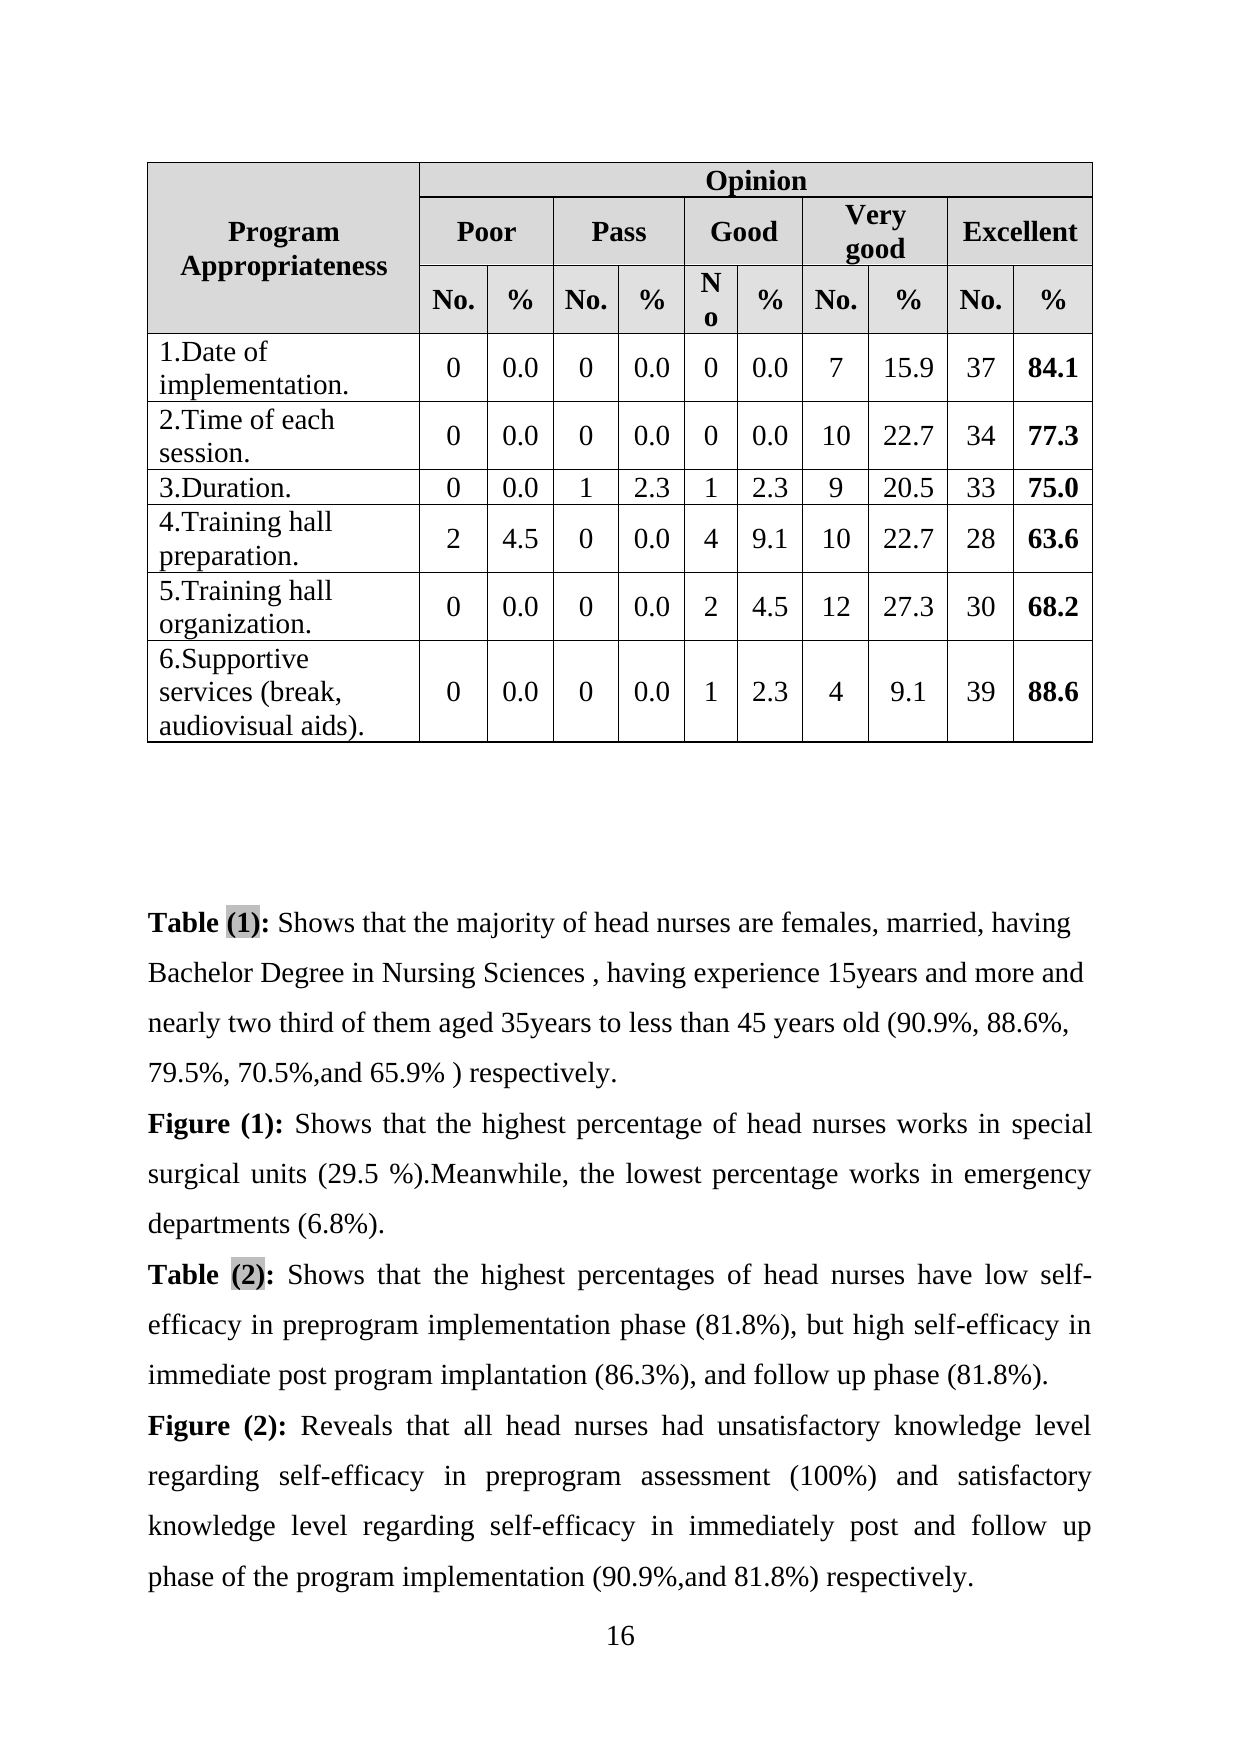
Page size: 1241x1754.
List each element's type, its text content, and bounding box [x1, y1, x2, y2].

table_cell Excellent [948, 198, 1092, 264]
text Figure (2): Reveals that all head nurses had unsatisfactory knowledge level regarding self-efficacy in preprogram assessment (100%) and satisfactory knowledge level regarding self-efficacy in immediately post and follow up phase of the program implementation (90.9%,and 81.8%) respectively. [148, 1408, 1092, 1592]
table_cell % [869, 266, 947, 333]
table_cell 0 [685, 402, 737, 469]
table_cell Supportive services (break, audiovisual aids). [148, 641, 419, 741]
table_cell 0.0 [488, 470, 553, 503]
table_cell Time of each session. [148, 402, 419, 469]
table_cell 15.9 [869, 334, 947, 401]
table_cell 30 [948, 573, 1013, 640]
table_cell Good [685, 198, 802, 264]
table_cell 0.0 [488, 334, 553, 401]
table_cell Very good [803, 198, 947, 264]
table_cell 9 [803, 470, 868, 503]
table_cell 4.5 [488, 505, 553, 572]
table_cell % [738, 266, 802, 333]
text Table (1): Shows that the majority of head nurses are females, married, having Bachelor Degree in Nursing Sciences , having experience 15years and more and nearly two third of them aged 35years to less than 45 years old (90.9%, 88.6%, 79.5%, 70.5%,and 65.9% ) respectively. [148, 905, 1092, 1089]
table_cell 1 [685, 470, 737, 503]
table_cell 0 [420, 402, 487, 469]
table_cell 0 [554, 402, 618, 469]
table_cell 2.3 [738, 470, 802, 503]
table_cell 0.0 [738, 334, 802, 401]
table_cell 75.0 [1014, 470, 1092, 503]
table_cell 0 [420, 573, 487, 640]
table_cell 9.1 [869, 641, 947, 741]
table_cell 0.0 [488, 573, 553, 640]
table_cell 37 [948, 334, 1013, 401]
text Table (2): Shows that the highest percentages of head nurses have low self-efficacy in preprogram implementation phase (81.8%), but high self-efficacy in immediate post program implantation (86.3%), and follow up phase (81.8%). [148, 1257, 1092, 1391]
table_cell 2.3 [619, 470, 684, 503]
table_cell 0 [420, 470, 487, 503]
table_cell 63.6 [1014, 505, 1092, 572]
table_cell 0 [554, 573, 618, 640]
table_cell 0 [420, 641, 487, 741]
table_cell Training hall preparation. [148, 505, 419, 572]
table_cell 0.0 [619, 641, 684, 741]
table_cell Date of implementation. [148, 334, 419, 401]
text Figure (1): Shows that the highest percentage of head nurses works in special surgical units (29.5 %).Meanwhile, the lowest percentage works in emergency departments (6.8%). [148, 1106, 1092, 1240]
table_cell 0 [685, 334, 737, 401]
table_cell Training hall organization. [148, 573, 419, 640]
table_cell 22.7 [869, 402, 947, 469]
table_cell 10 [803, 505, 868, 572]
table_cell 0.0 [619, 573, 684, 640]
table_cell No [685, 266, 737, 333]
table_cell No. [948, 266, 1013, 333]
table_cell 0.0 [488, 402, 553, 469]
table_cell 2.3 [738, 641, 802, 741]
table_cell 0 [554, 334, 618, 401]
table_cell 84.1 [1014, 334, 1092, 401]
table_cell % [619, 266, 684, 333]
table_cell 68.2 [1014, 573, 1092, 640]
table_cell 4.5 [738, 573, 802, 640]
table_cell 0.0 [738, 402, 802, 469]
table_cell 1 [554, 470, 618, 503]
table_cell Pass [554, 198, 684, 264]
table_cell 0.0 [619, 505, 684, 572]
table_cell 39 [948, 641, 1013, 741]
table_cell 28 [948, 505, 1013, 572]
table_cell No. [420, 266, 487, 333]
table_cell 0.0 [619, 402, 684, 469]
table_cell No. [554, 266, 618, 333]
table_cell 4 [803, 641, 868, 741]
table_cell 34 [948, 402, 1013, 469]
table_cell 33 [948, 470, 1013, 503]
table_cell 0 [554, 641, 618, 741]
table_cell 0 [420, 334, 487, 401]
table_cell 22.7 [869, 505, 947, 572]
table_header Program Appropriateness [148, 163, 419, 333]
table_cell 27.3 [869, 573, 947, 640]
table_cell 0.0 [488, 641, 553, 741]
table_cell 4 [685, 505, 737, 572]
table_cell 1 [685, 641, 737, 741]
table_cell 2 [420, 505, 487, 572]
table_cell 77.3 [1014, 402, 1092, 469]
table_cell % [488, 266, 553, 333]
table_cell 20.5 [869, 470, 947, 503]
table_cell Poor [420, 198, 553, 264]
table_header Opinion [420, 163, 1092, 196]
table_cell 2 [685, 573, 737, 640]
table_cell 7 [803, 334, 868, 401]
table_cell % [1014, 266, 1092, 333]
table_cell 12 [803, 573, 868, 640]
table_cell No. [803, 266, 868, 333]
table_cell Duration. [148, 470, 419, 503]
table_cell 0 [554, 505, 618, 572]
table_cell 88.6 [1014, 641, 1092, 741]
table_cell 10 [803, 402, 868, 469]
table_cell 9.1 [738, 505, 802, 572]
table_cell 0.0 [619, 334, 684, 401]
